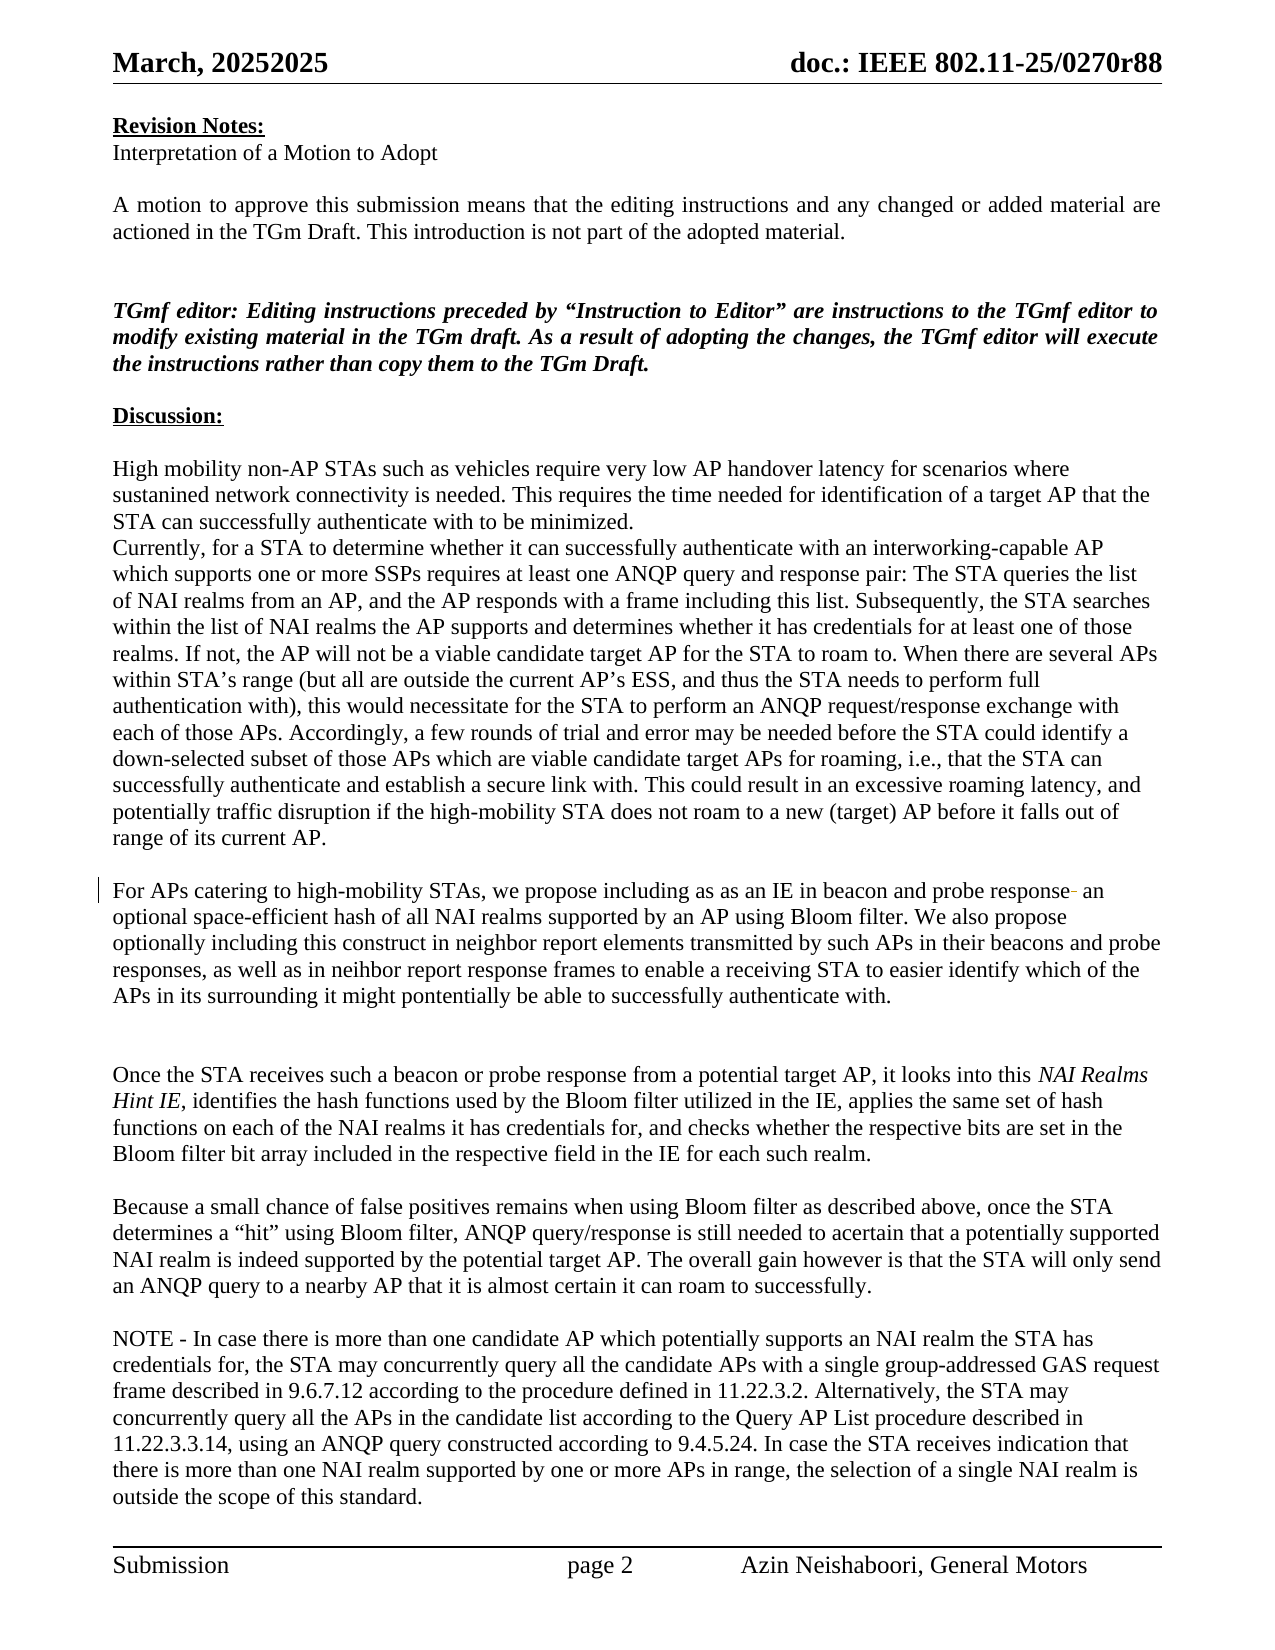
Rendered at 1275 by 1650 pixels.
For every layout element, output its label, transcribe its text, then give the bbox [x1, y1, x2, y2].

text NOTE - In case there is more than one candidate AP which potentially supports an NAI realm the STA has credentials for, the STA may concurrently query all the candidate APs with a single group-addressed GAS request frame described in 9.6.7.12 according to the procedure defined in 11.22.3.2. Alternatively, the STA may concurrently query all the APs in the candidate list according to the Query AP List procedure described in 11.22.3.3.14, using an ANQP query constructed according to 9.4.5.24. In case the STA receives indication that there is more than one NAI realm supported by one or more APs in range, the selection of a single NAI realm is outside the scope of this standard. [112, 1325, 1162, 1509]
text For APs catering to high-mobility STAs, we propose including as as an IE in beacon and probe response an optional space-efficient hash of all NAI realms supported by an AP using Bloom filter. We also propose optionally including this construct in neighbor report elements transmitted by such APs in their beacons and probe responses, as well as in neihbor report response frames to enable a receiving STA to easier identify which of the APs in its surrounding it might pontentially be able to successfully authenticate with. [112, 877, 1162, 1008]
text Discussion: [112, 402, 1162, 429]
text Interpretation of a Motion to Adopt [112, 139, 1162, 165]
text A motion to approve this submission means that the editing instructions and any changed or added material are actioned in the TGm Draft. This introduction is not part of the adopted material. [112, 192, 1162, 244]
text Currently, for a STA to determine whether it can successfully authenticate with an interworking-capable AP which supports one or more SSPs requires at least one ANQP query and response pair: The STA queries the list of NAI realms from an AP, and the AP responds with a frame including this list. Subsequently, the STA searches within the list of NAI realms the AP supports and determines whether it has credentials for at least one of those realms. If not, the AP will not be a viable candidate target AP for the STA to roam to. When there are several APs within STA’s range (but all are outside the current AP’s ESS, and thus the STA needs to perform full authentication with), this would necessitate for the STA to perform an ANQP request/response exchange with each of those APs. Accordingly, a few rounds of trial and error may be needed before the STA could identify a down-selected subset of those APs which are viable candidate target APs for roaming, i.e., that the STA can successfully authenticate and establish a secure link with. This could result in an excessive roaming latency, and potentially traffic disruption if the high-mobility STA does not roam to a new (target) AP before it falls out of range of its current AP. [112, 534, 1162, 850]
text Because a small chance of false positives remains when using Bloom filter as described above, once the STA determines a “hit” using Bloom filter, ANQP query/response is still needed to acertain that a potentially supported NAI realm is indeed supported by the potential target AP. The overall gain however is that the STA will only send an ANQP query to a nearby AP that it is almost certain it can roam to successfully. [112, 1193, 1162, 1298]
text TGmf editor: Editing instructions preceded by “Instruction to Editor” are instructions to the TGmf editor to modify existing material in the TGm draft. As a result of adopting the changes, the TGmf editor will execute the instructions rather than copy them to the TGm Draft. [112, 297, 1162, 376]
text High mobility non-AP STAs such as vehicles require very low AP handover latency for scenarios where sustanined network connectivity is needed. This requires the time needed for identification of a target AP that the STA can successfully authenticate with to be minimized. [112, 455, 1162, 534]
text Revision Notes: [112, 112, 1162, 139]
text Once the STA receives such a beacon or probe response from a potential target AP, it looks into this NAI Realms Hint IE, identifies the hash functions used by the Bloom filter utilized in the IE, applies the same set of hash functions on each of the NAI realms it has credentials for, and checks whether the respective bits are set in the Bloom filter bit array included in the respective field in the IE for each such realm. [112, 1061, 1162, 1167]
